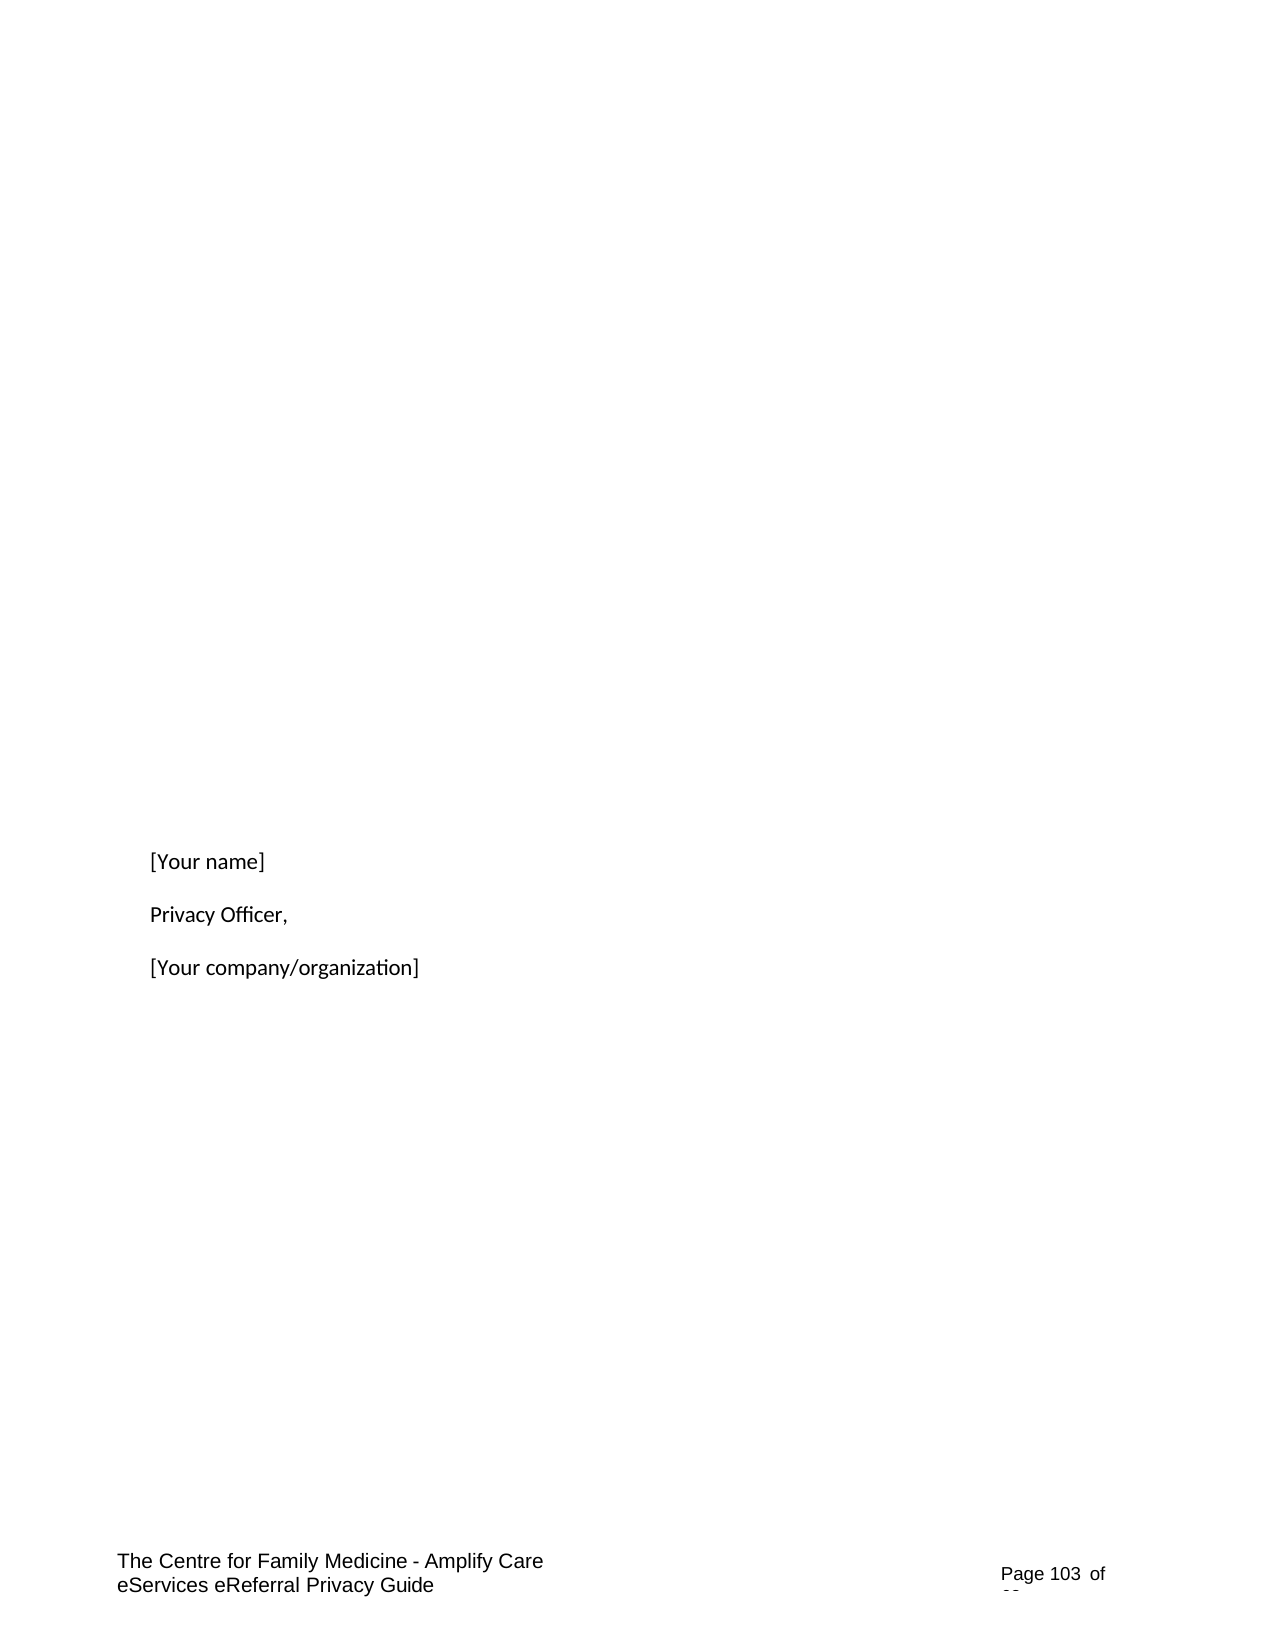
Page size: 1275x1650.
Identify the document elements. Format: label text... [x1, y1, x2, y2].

text [Your name] Privacy Officer, [150, 847, 292, 928]
text [Your company/organization] [150, 953, 1275, 981]
